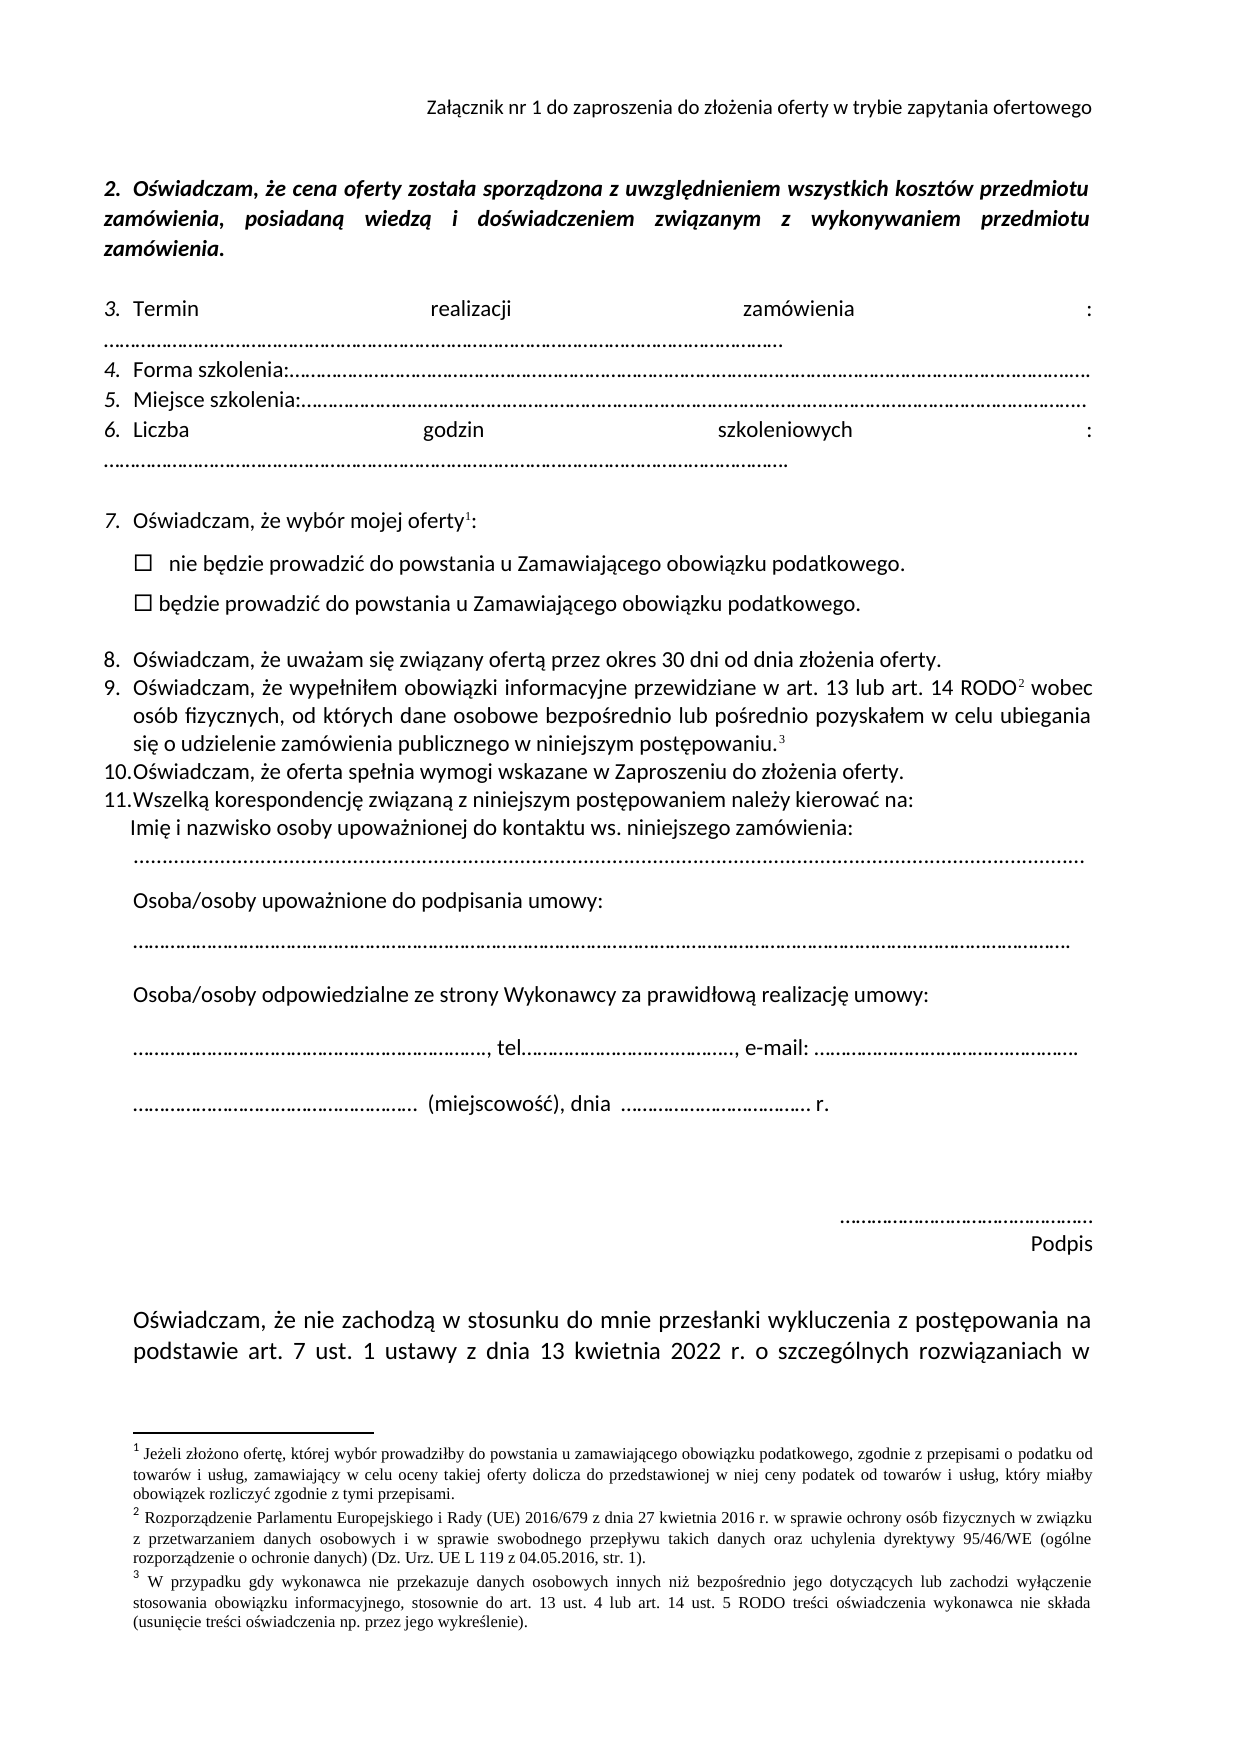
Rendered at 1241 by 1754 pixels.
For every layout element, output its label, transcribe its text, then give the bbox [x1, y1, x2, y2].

list Termin realizacji zamówienia :………………………………………………………………………………………………………………… [103, 294, 1093, 353]
text …………………………………………………………., tel………………………..……….., e-mail: ……………………………….…………. [133, 1033, 1093, 1061]
list Oświadczam, że oferta spełnia wymogi wskazane w Zaproszeniu do złożenia oferty. [103, 757, 1093, 785]
text ………………………………………… [133, 1201, 1093, 1229]
list Oświadczam, że wypełniłem obowiązki informacyjne przewidziane w art. 13 lub art. 14 RODO wobec osób fizycznych, od których dane osobowe bezpośrednio lub pośrednio pozyskałem w celu ubiegania się o udzielenie zamówienia publicznego w niniejszym postępowaniu. [103, 673, 1093, 757]
list Wszelką korespondencję związaną z niniejszym postępowaniem należy kierować na: [103, 785, 1093, 813]
text Podpis [133, 1229, 1093, 1257]
text ……………………………………………… (miejscowość), dnia ……………………………… r. [133, 1089, 1093, 1117]
list Forma szkolenia:………………………………………………………………………………………………………………………………….…. [103, 355, 1093, 383]
text Osoba/osoby upoważnione do podpisania umowy: [133, 886, 1093, 914]
list Oświadczam, że uważam się związany ofertą przez okres 30 dni od dnia złożenia oferty. [103, 645, 1093, 673]
text nie będzie prowadzić do powstania u Zamawiającego obowiązku podatkowego. [203, 549, 1093, 577]
list Imię i nazwisko osoby upoważnionej do kontaktu ws. niniejszego zamówienia: [130, 813, 1093, 841]
text ……………………………………………………………………………………………………………………………………………………………. [133, 927, 1093, 955]
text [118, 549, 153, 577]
text Osoba/osoby odpowiedzialne ze strony Wykonawcy za prawidłową realizację umowy: [133, 980, 1093, 1008]
list Miejsce szkolenia:………………………………………………………………………………………………………………………………….. [103, 385, 1093, 413]
list Oświadczam, że cena oferty została sporządzona z uwzględnieniem wszystkich kosztów przedmiotu zamówienia, posiadaną wiedzą i doświadczeniem związanym z wykonywaniem przedmiotu zamówienia. [103, 174, 1093, 262]
text będzie prowadzić do powstania u Zamawiającego obowiązku podatkowego. [118, 589, 1093, 617]
text ..................................................................................................................................................................... [133, 841, 1093, 869]
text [133, 1304, 1093, 1366]
list Oświadczam, że wybór mojej oferty: [103, 506, 1093, 534]
list Liczba godzin szkoleniowych :…………………………………………………………………………………………………………………. [103, 415, 1093, 474]
